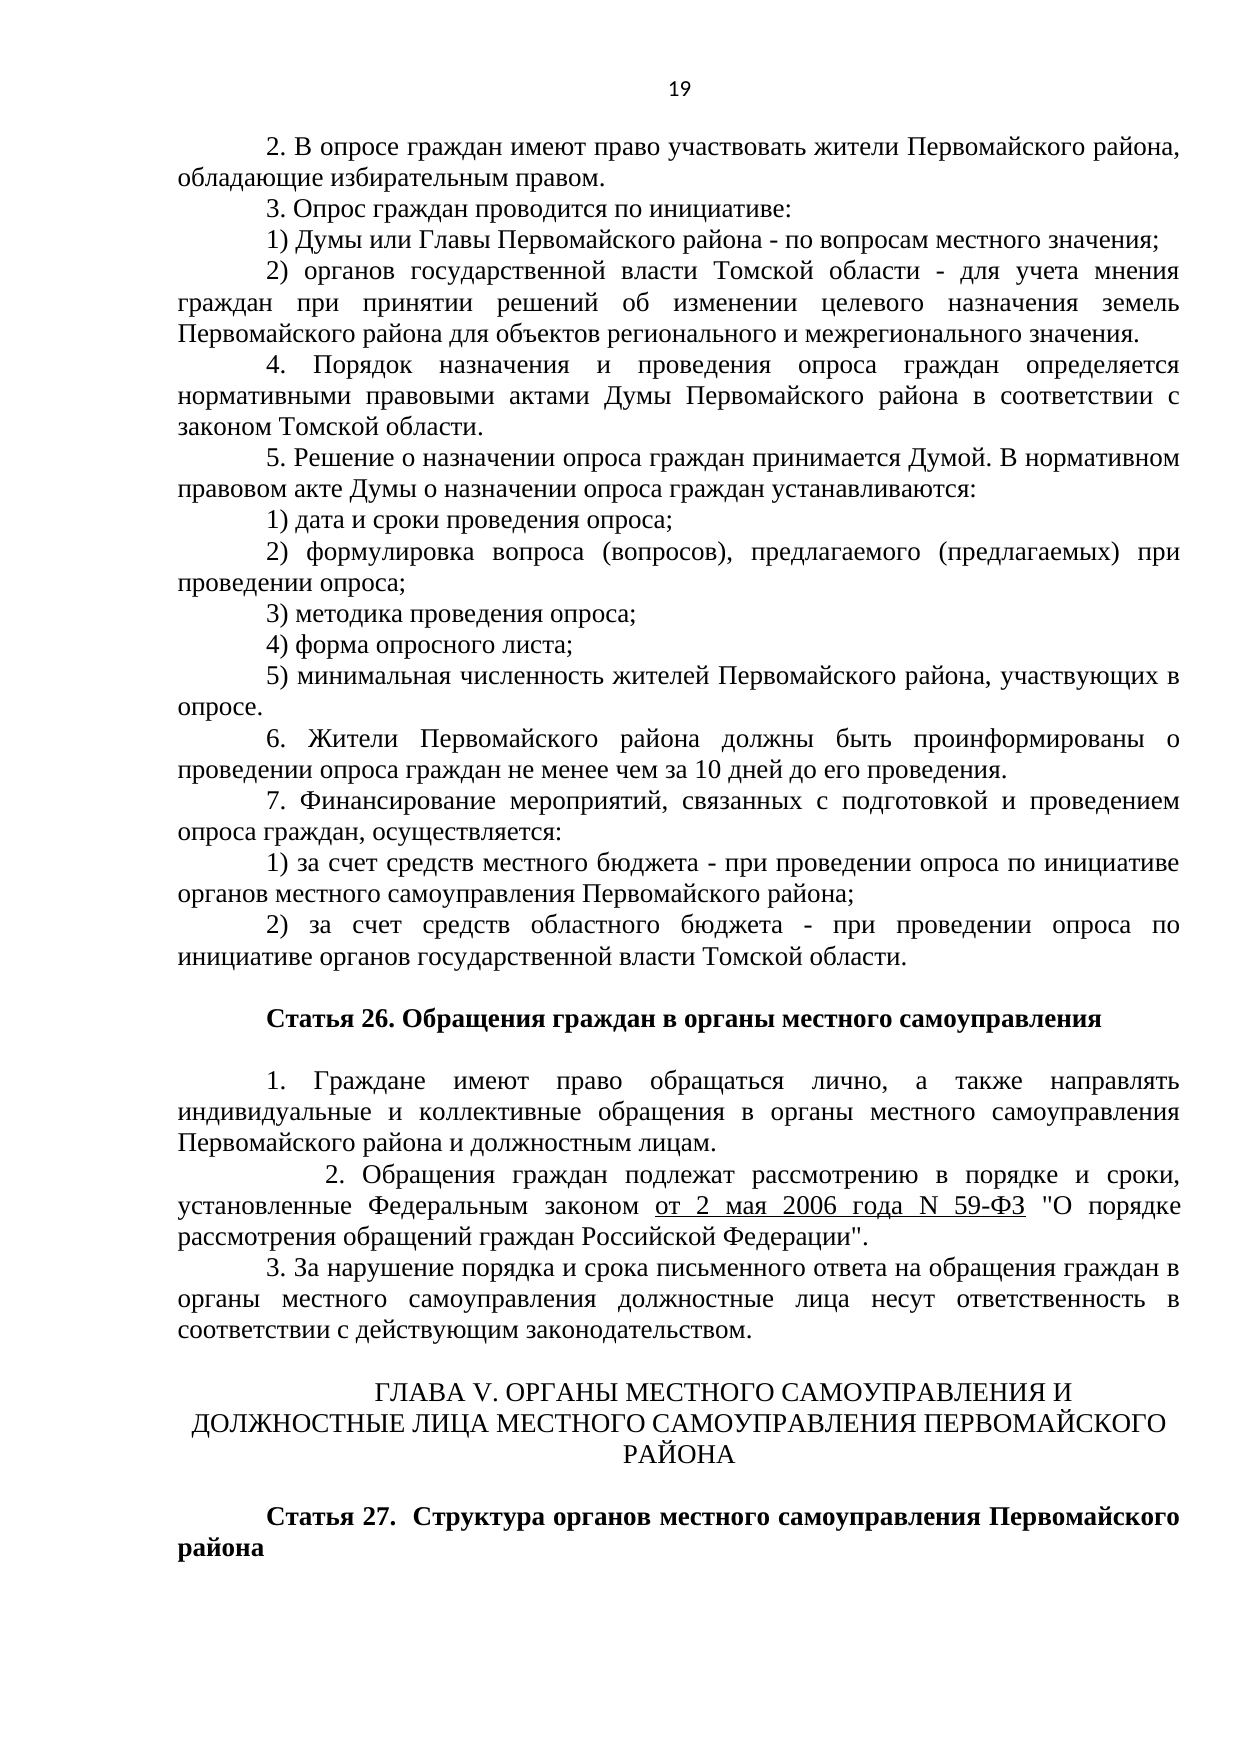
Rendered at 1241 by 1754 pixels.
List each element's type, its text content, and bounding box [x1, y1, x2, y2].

text 1) за счет средств местного бюджета - при проведении опроса по инициативе органов местного самоуправления Первомайского района; [177, 846, 1181, 908]
text 5) минимальная численность жителей Первомайского района, участвующих в опросе. [177, 659, 1181, 722]
text 3. За нарушение порядка и срока письменного ответа на обращения граждан в органы местного самоуправления должностные лица несут ответственность в соответствии с действующим законодательством. [177, 1251, 1181, 1344]
text 3. Опрос граждан проводится по инициативе: [177, 192, 1181, 223]
text 1) дата и сроки проведения опроса; [177, 504, 1181, 535]
text 1. Граждане имеют право обращаться лично, а также направлять индивидуальные и коллективные обращения в органы местного самоуправления Первомайского района и должностным лицам. [177, 1064, 1181, 1158]
text 6. Жители Первомайского района должны быть проинформированы о проведении опроса граждан не менее чем за 10 дней до его проведения. [177, 722, 1181, 784]
text 2) за счет средств областного бюджета - при проведении опроса по инициативе органов государственной власти Томской области. [177, 908, 1181, 971]
text 2. В опросе граждан имеют право участвовать жители Первомайского района, обладающие избирательным правом. [177, 130, 1181, 192]
subtitle Статья 26. Обращения граждан в органы местного самоуправления [177, 1002, 1181, 1033]
text 7. Финансирование мероприятий, связанных с подготовкой и проведением опроса граждан, осуществляется: [177, 784, 1181, 846]
text 5. Решение о назначении опроса граждан принимается Думой. В нормативном правовом акте Думы о назначении опроса граждан устанавливаются: [177, 441, 1181, 504]
text 4) форма опросного листа; [177, 628, 1181, 659]
text 4. Порядок назначения и проведения опроса граждан определяется нормативными правовыми актами Думы Первомайского района в соответствии с законом Томской области. [177, 348, 1181, 441]
text 2) формулировка вопроса (вопросов), предлагаемого (предлагаемых) при проведении опроса; [177, 535, 1181, 597]
subtitle ГЛАВА V. ОРГАНЫ МЕСТНОГО САМОУПРАВЛЕНИЯ И ДОЛЖНОСТНЫЕ ЛИЦА МЕСТНОГО САМОУПРАВЛЕНИЯ ПЕРВОМАЙСКОГО РАЙОНА [177, 1376, 1181, 1469]
text 1) Думы или Главы Первомайского района - по вопросам местного значения; [177, 223, 1181, 254]
subtitle Статья 27. Структура органов местного самоуправления Первомайского района [177, 1500, 1181, 1563]
text 3) методика проведения опроса; [177, 597, 1181, 628]
text 2. Обращения граждан подлежат рассмотрению в порядке и сроки, установленные Федеральным законом от 2 мая 2006 года N 59-ФЗ "О порядке рассмотрения обращений граждан Российской Федерации". [177, 1158, 1181, 1251]
text 2) органов государственной власти Томской области - для учета мнения граждан при принятии решений об изменении целевого назначения земель Первомайского района для объектов регионального и межрегионального значения. [177, 254, 1181, 348]
